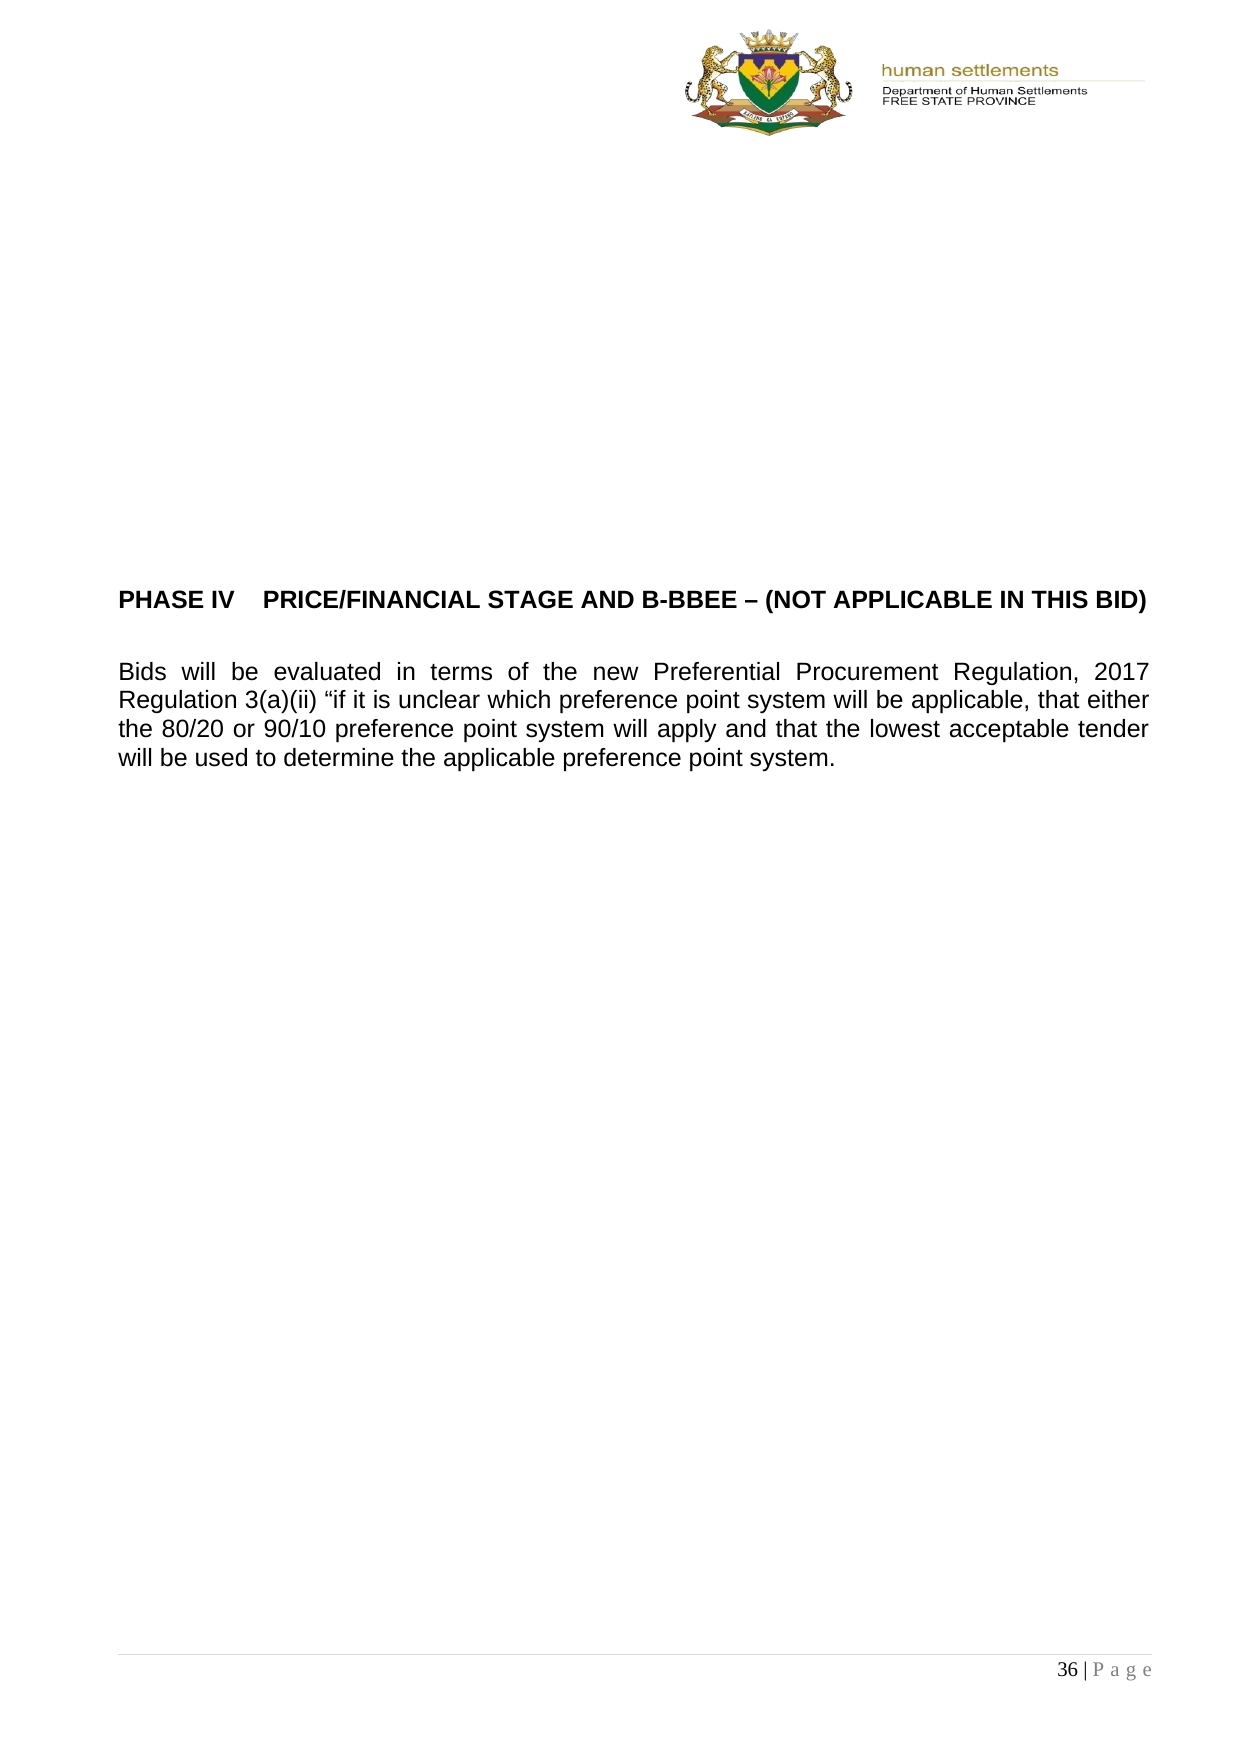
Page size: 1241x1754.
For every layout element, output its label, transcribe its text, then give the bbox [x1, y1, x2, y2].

picture [641, 1, 1173, 156]
text Bids will be evaluated in terms of the new Preferential Procurement Regulation, 2017 Regulation 3(a)(ii) “if it is unclear which preference point system will be applicable, that either the 80/20 or 90/10 preference point system will apply and that the lowest acceptable tender will be used to determine the applicable preference point system. [118, 656, 1152, 771]
text PHASE IV PRICE/FINANCIAL STAGE AND B-BBEE – (NOT APPLICABLE IN THIS BID) [118, 584, 1152, 613]
